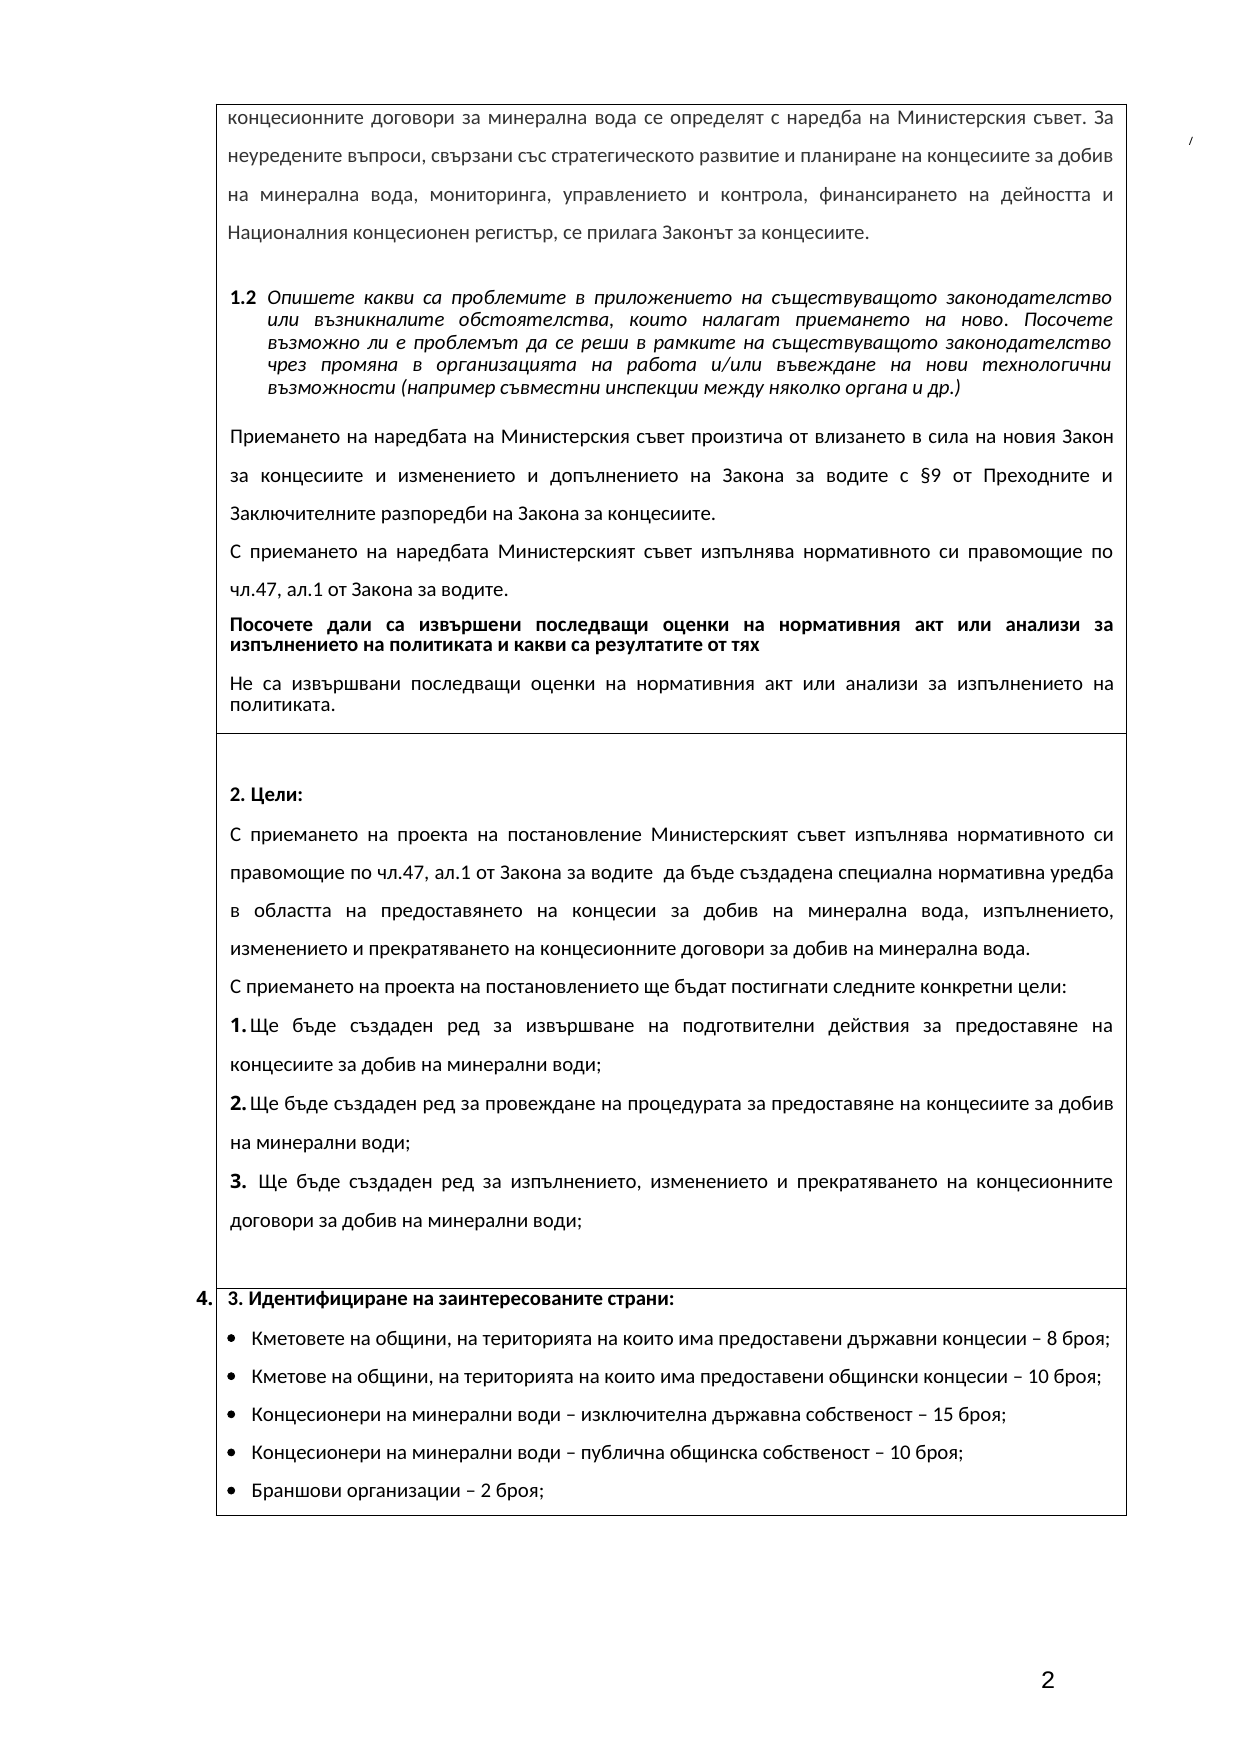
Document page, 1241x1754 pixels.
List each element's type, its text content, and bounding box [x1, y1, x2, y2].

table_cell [217, 105, 1126, 733]
table_cell Цели: С приемането на проекта на постановление Министерският съвет изпълнява нормативното си правомощие по чл.47, ал.1 от Закона за водите да бъде създадена специална нормативна уредба в областта на предоставянето на концесии за добив на минерална вода, изпълнението, изменението и прекратяването на концесионните договори за добив на минерална вода. С приемането на проекта на постановлението ще бъдат постигнати следните конкретни цели: Ще бъде създаден ред за извършване на подготвителни действия за предоставяне на концесиите за добив на минерални води; Ще бъде създаден ред за провеждане на процедурата за предоставяне на концесиите за добив на минерални води; Ще бъде създаден ред за изпълнението, изменението и прекратяването на концесионните договори за добив на минерални води; [217, 734, 1126, 1288]
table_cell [217, 1289, 1126, 1515]
